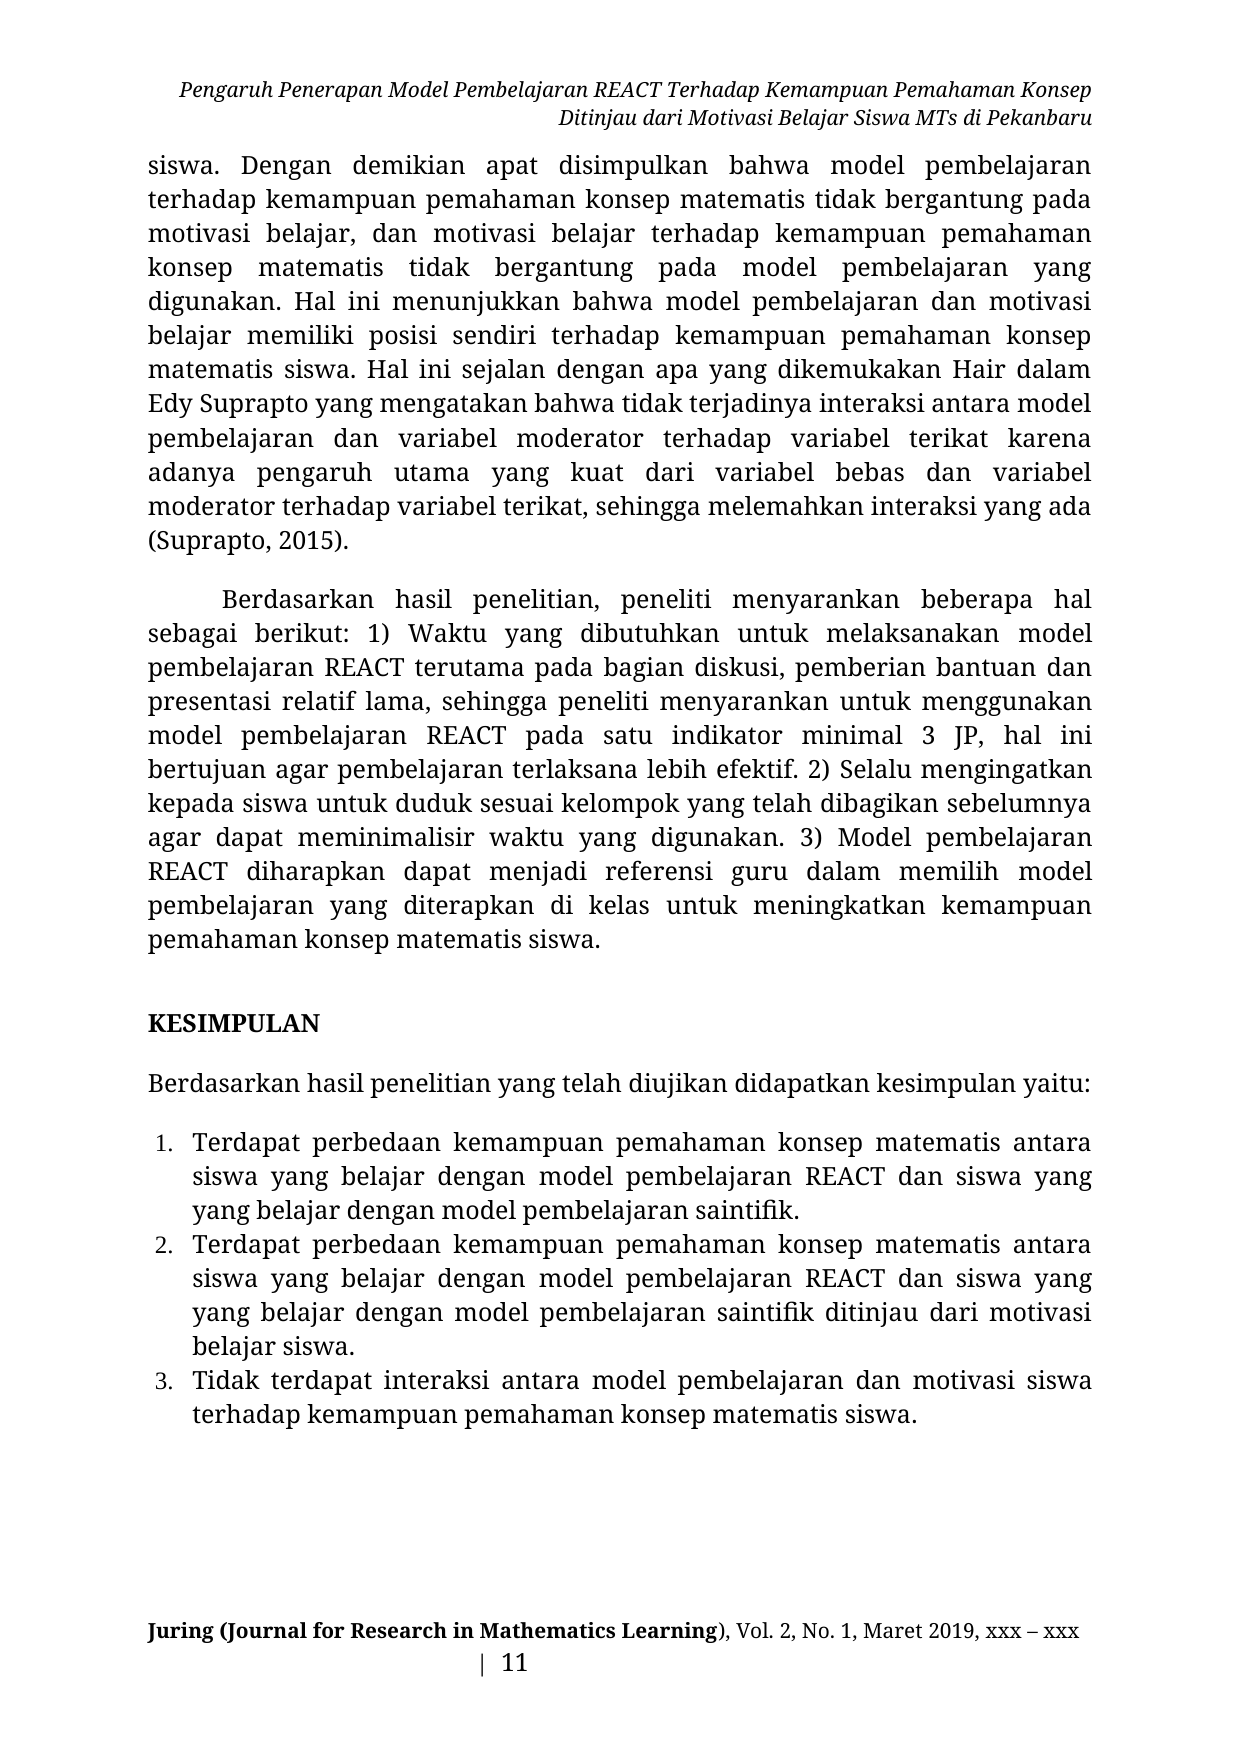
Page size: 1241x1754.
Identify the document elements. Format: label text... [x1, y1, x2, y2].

subtitle KESIMPULAN [148, 1006, 1092, 1040]
list Tidak terdapat interaksi antara model pembelajaran dan motivasi siswa terhadap kemampuan pemahaman konsep matematis siswa. [154, 1363, 1092, 1431]
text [148, 148, 1092, 556]
list Terdapat perbedaan kemampuan pemahaman konsep matematis antara siswa yang belajar dengan model pembelajaran REACT dan siswa yang yang belajar dengan model pembelajaran saintifik. [154, 1124, 1092, 1226]
text Berdasarkan hasil penelitian yang telah diujikan didapatkan kesimpulan yaitu: [148, 1065, 1092, 1099]
list Terdapat perbedaan kemampuan pemahaman konsep matematis antara siswa yang belajar dengan model pembelajaran REACT dan siswa yang yang belajar dengan model pembelajaran saintifik ditinjau dari motivasi belajar siswa. [154, 1226, 1092, 1363]
text Berdasarkan hasil penelitian, peneliti menyarankan beberapa hal sebagai berikut: 1) Waktu yang dibutuhkan untuk melaksanakan model pembelajaran REACT terutama pada bagian diskusi, pemberian bantuan dan presentasi relatif lama, sehingga peneliti menyarankan untuk menggunakan model pembelajaran REACT pada satu indikator minimal 3 JP, hal ini bertujuan agar pembelajaran terlaksana lebih efektif. 2) Selalu mengingatkan kepada siswa untuk duduk sesuai kelompok yang telah dibagikan sebelumnya agar dapat meminimalisir waktu yang digunakan. 3) Model pembelajaran REACT diharapkan dapat menjadi referensi guru dalam memilih model pembelajaran yang diterapkan di kelas untuk meningkatkan kemampuan pemahaman konsep matematis siswa. [148, 581, 1092, 956]
